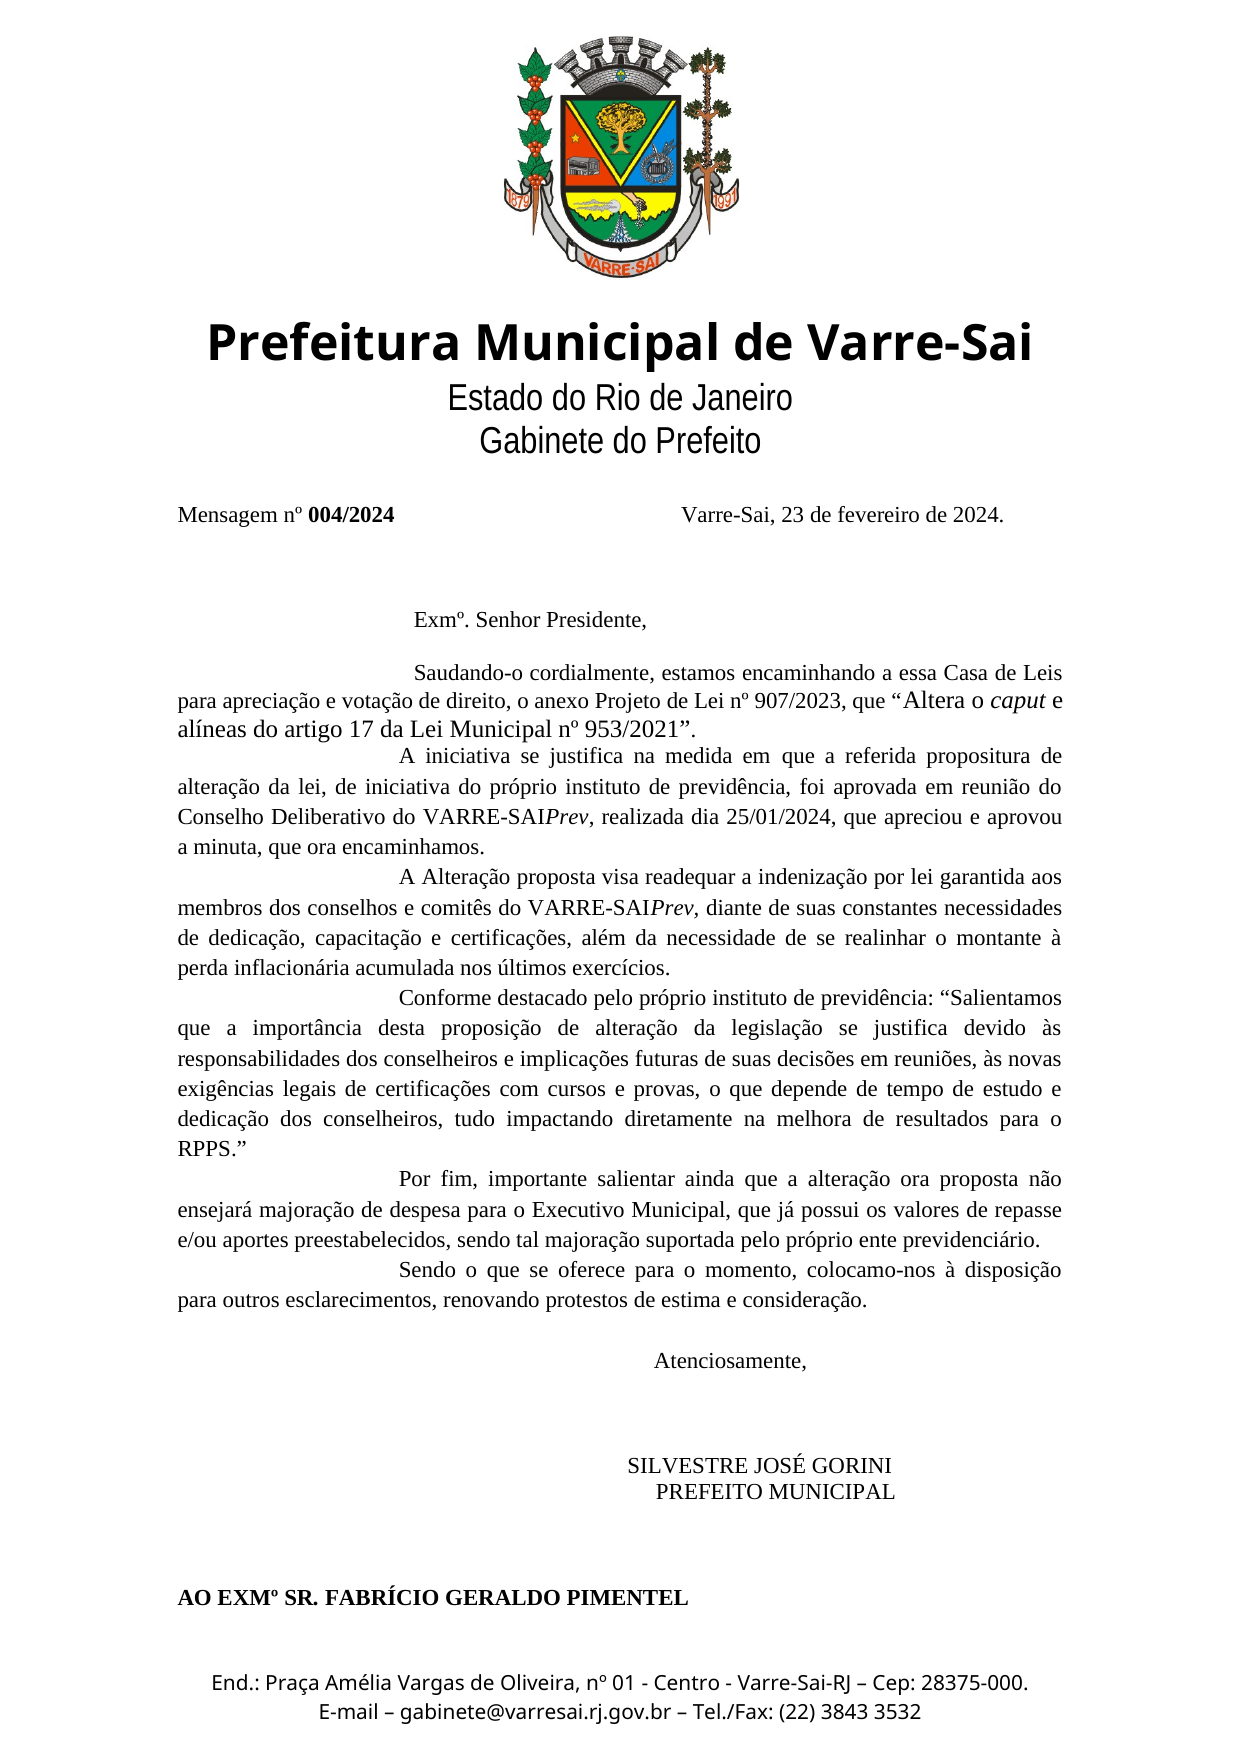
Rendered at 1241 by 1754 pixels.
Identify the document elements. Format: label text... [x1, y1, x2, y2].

text A Alteração proposta visa readequar a indenização por lei garantida aos membros dos conselhos e comitês do VARRE-SAIPrev, diante de suas constantes necessidades de dedicação, capacitação e certificações, além da necessidade de se realinhar o montante à perda inflacionária acumulada nos últimos exercícios. [177, 863, 1063, 980]
text Saudando-o cordialmente, estamos encaminhando a essa Casa de Leis para apreciação e votação de direito, o anexo Projeto de Lei nº 907/2023, que “Altera o caput e alíneas do artigo 17 da Lei Municipal nº 953/2021”. [177, 659, 1063, 742]
text PREFEITO MUNICIPAL [177, 1478, 1063, 1505]
text Exmº. Senhor Presidente, [177, 606, 1063, 632]
picture [503, 35, 740, 279]
text Mensagem nº 004/2024 Varre-Sai, 23 de fevereiro de 2024. [177, 501, 1063, 527]
text AO EXMº SR. FABRÍCIO GERALDO PIMENTEL [177, 1584, 1063, 1610]
text Sendo o que se oferece para o momento, colocamo-nos à disposição para outros esclarecimentos, renovando protestos de estima e consideração. [177, 1256, 1063, 1313]
text Conforme destacado pelo próprio instituto de previdência: “Salientamos que a importância desta proposição de alteração da legislação se justifica devido às responsabilidades dos conselheiros e implicações futuras de suas decisões em reuniões, às novas exigências legais de certificações com cursos e provas, o que depende de tempo de estudo e dedicação dos conselheiros, tudo impactando diretamente na melhora de resultados para o RPPS.” [177, 984, 1063, 1162]
text SILVESTRE JOSÉ GORINI [177, 1452, 1063, 1478]
text Por fim, importante salientar ainda que a alteração ora proposta não ensejará majoração de despesa para o Executivo Municipal, que já possui os valores de repasse e/ou aportes preestabelecidos, sendo tal majoração suportada pelo próprio ente previdenciário. [177, 1165, 1063, 1252]
text A iniciativa se justifica na medida em que a referida propositura de alteração da lei, de iniciativa do próprio instituto de previdência, foi aprovada em reunião do Conselho Deliberativo do VARRE-SAIPrev, realizada dia 25/01/2024, que apreciou e aprovou a minuta, que ora encaminhamos. [177, 742, 1063, 859]
text Atenciosamente, [177, 1347, 1063, 1373]
